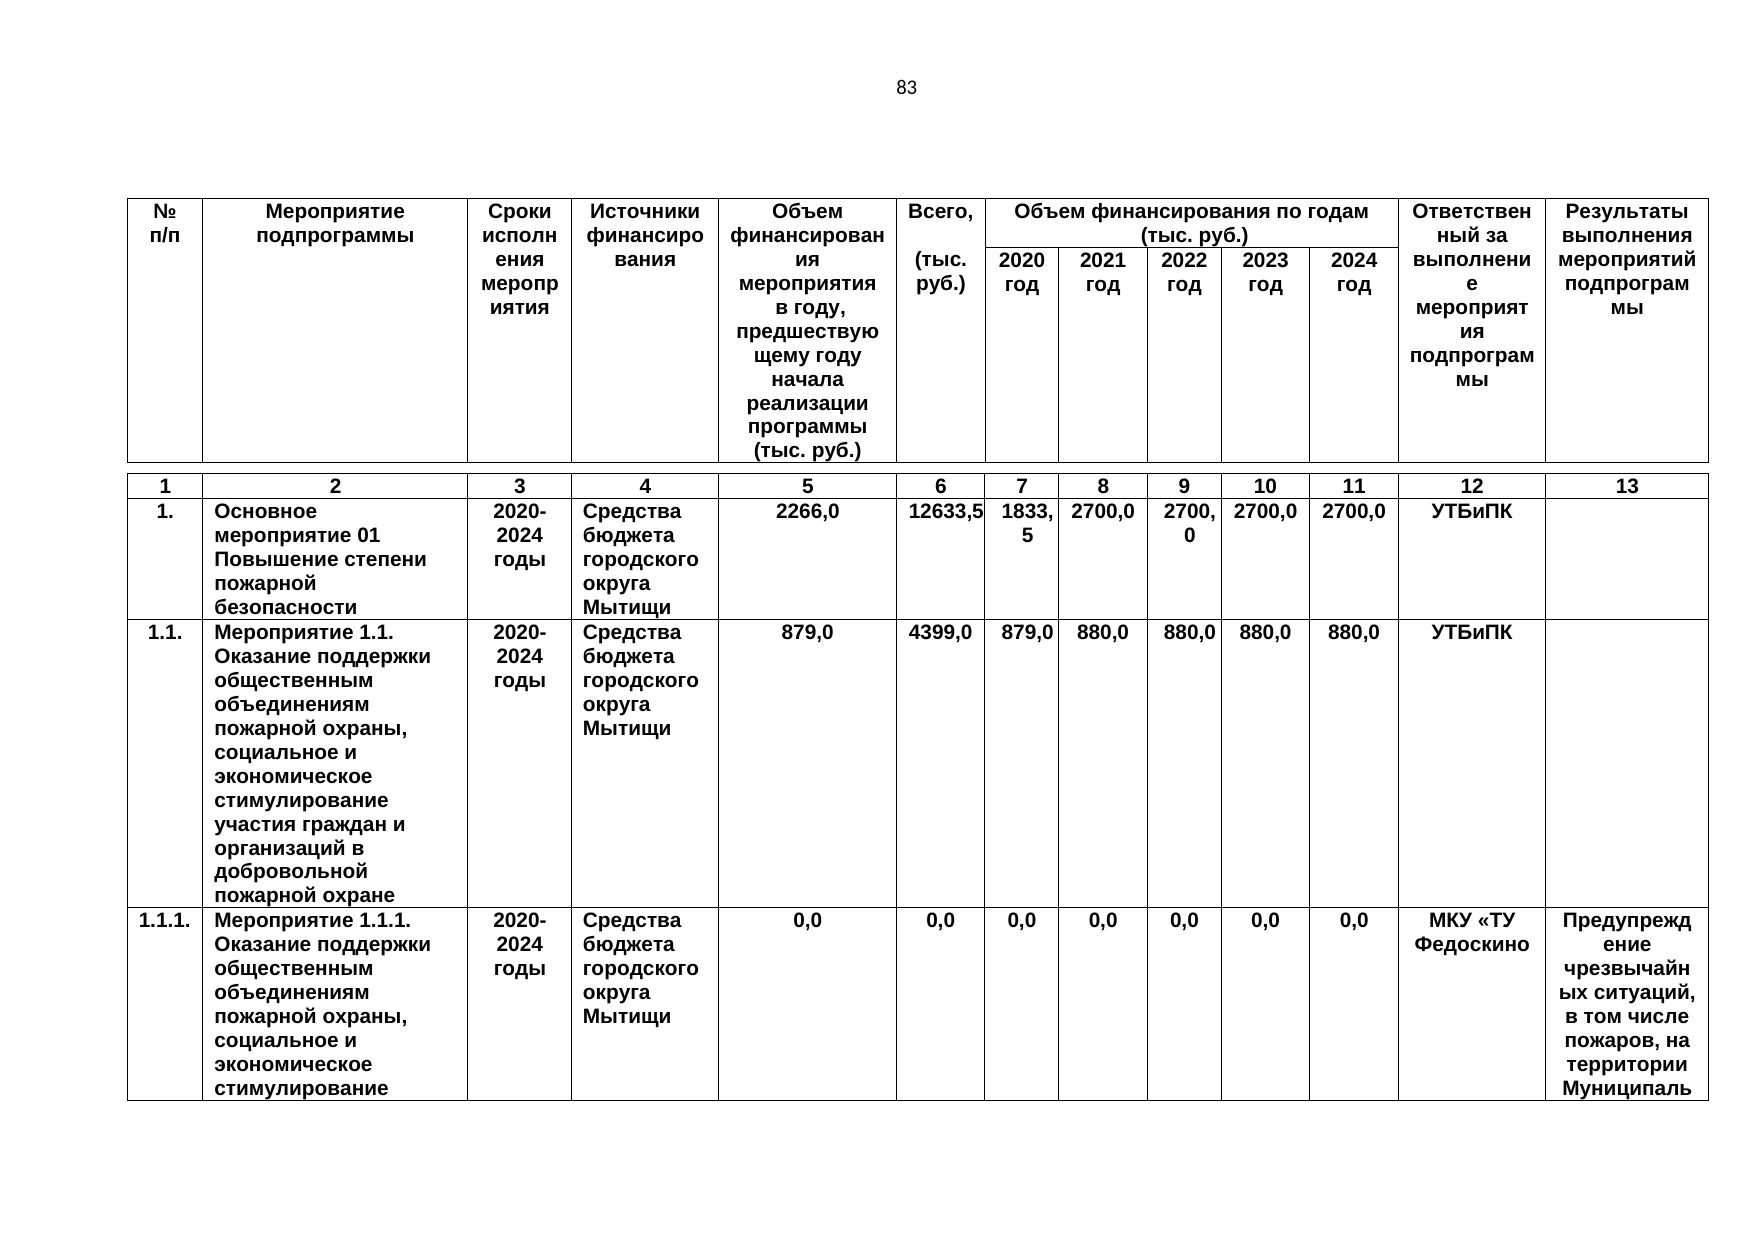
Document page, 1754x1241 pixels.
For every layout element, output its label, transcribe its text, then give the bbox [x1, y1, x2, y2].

table_cell 1833,5 [985, 499, 1058, 619]
table_cell Средства бюджета городского округа Мытищи [572, 499, 718, 619]
table_cell 879,0 [719, 620, 896, 907]
table_cell 0,0 [1310, 908, 1398, 1100]
table_cell 2700,0 [1148, 499, 1221, 619]
table_cell 0,0 [719, 908, 896, 1100]
table_cell 880,0 [1059, 620, 1147, 907]
table_cell Мероприятие 1.1. Оказание поддержки общественным объединениям пожарной охраны, социальное и экономическое стимулирование участия граждан и организаций в добровольной пожарной охране [203, 620, 467, 907]
table_header Источники финансирования [572, 199, 718, 462]
table_header Результаты выполнения мероприятий подпрограммы [1546, 199, 1708, 462]
table_cell 880,0 [1310, 620, 1398, 907]
table_cell 2020-2024 годы [468, 620, 571, 907]
table_cell 879,0 [985, 620, 1058, 907]
table_header 6 [897, 474, 984, 498]
table_header 11 [1310, 474, 1398, 498]
table_header 8 [1059, 474, 1147, 498]
table_cell 2700,0 [1059, 499, 1147, 619]
table_cell 2023 год [1222, 248, 1309, 462]
table_cell 2700,0 [1222, 499, 1309, 619]
table_header 9 [1148, 474, 1221, 498]
table_header 10 [1222, 474, 1309, 498]
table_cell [1546, 908, 1708, 1100]
table_cell 0,0 [1222, 908, 1309, 1100]
table_header 1 [128, 474, 202, 498]
table_cell 1.1.1. [128, 908, 202, 1100]
table_cell 2022 год [1148, 248, 1221, 462]
table_header 2 [203, 474, 467, 498]
table_header Объем финансирования мероприятия в году, предшествующему году начала реализации программы (тыс. руб.) [719, 199, 896, 462]
table_header Объем финансирования по годам (тыс. руб.) [986, 199, 1398, 247]
table_header Мероприятие подпрограммы [203, 199, 467, 462]
table_cell 2020-2024 годы [468, 499, 571, 619]
table_cell 1.1. [128, 620, 202, 907]
table_cell УТБиПК [1399, 620, 1545, 907]
table_cell [1546, 620, 1708, 907]
table_header Сроки исполнения мероприятия [468, 199, 571, 462]
table_cell 2024 год [1310, 248, 1398, 462]
table_cell 0,0 [897, 908, 984, 1100]
table_cell 4399,0 [897, 620, 984, 907]
table_cell МКУ «ТУ Федоскино [1399, 908, 1545, 1100]
table_header 5 [719, 474, 896, 498]
table_cell 2020-2024 годы [468, 908, 571, 1100]
table_cell 880,0 [1148, 620, 1221, 907]
table_cell 0,0 [1059, 908, 1147, 1100]
table_cell 2700,0 [1310, 499, 1398, 619]
table_cell 2021 год [1059, 248, 1147, 462]
table_cell 12633,5 [897, 499, 984, 619]
table_header № п/п [128, 199, 202, 462]
table_header 3 [468, 474, 571, 498]
table_cell Основное мероприятие 01 Повышение степени пожарной безопасности [203, 499, 467, 619]
table_header Ответственный за выполнение мероприятия подпрограммы [1399, 199, 1545, 462]
table_header Всего, (тыс. руб.) [897, 199, 985, 462]
table_cell [1546, 499, 1708, 619]
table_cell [203, 908, 467, 1100]
table_header 12 [1399, 474, 1545, 498]
table_cell Средства бюджета городского округа Мытищи [572, 620, 718, 907]
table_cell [572, 908, 718, 1100]
table_cell 0,0 [1148, 908, 1221, 1100]
table_cell УТБиПК [1399, 499, 1545, 619]
table_cell 2266,0 [719, 499, 896, 619]
table_header 13 [1546, 474, 1708, 498]
table_cell 880,0 [1222, 620, 1309, 907]
table_cell 2020 год [986, 248, 1058, 462]
table_header 7 [985, 474, 1058, 498]
table_cell 0,0 [985, 908, 1058, 1100]
table_cell 1. [128, 499, 202, 619]
table_header 4 [572, 474, 718, 498]
